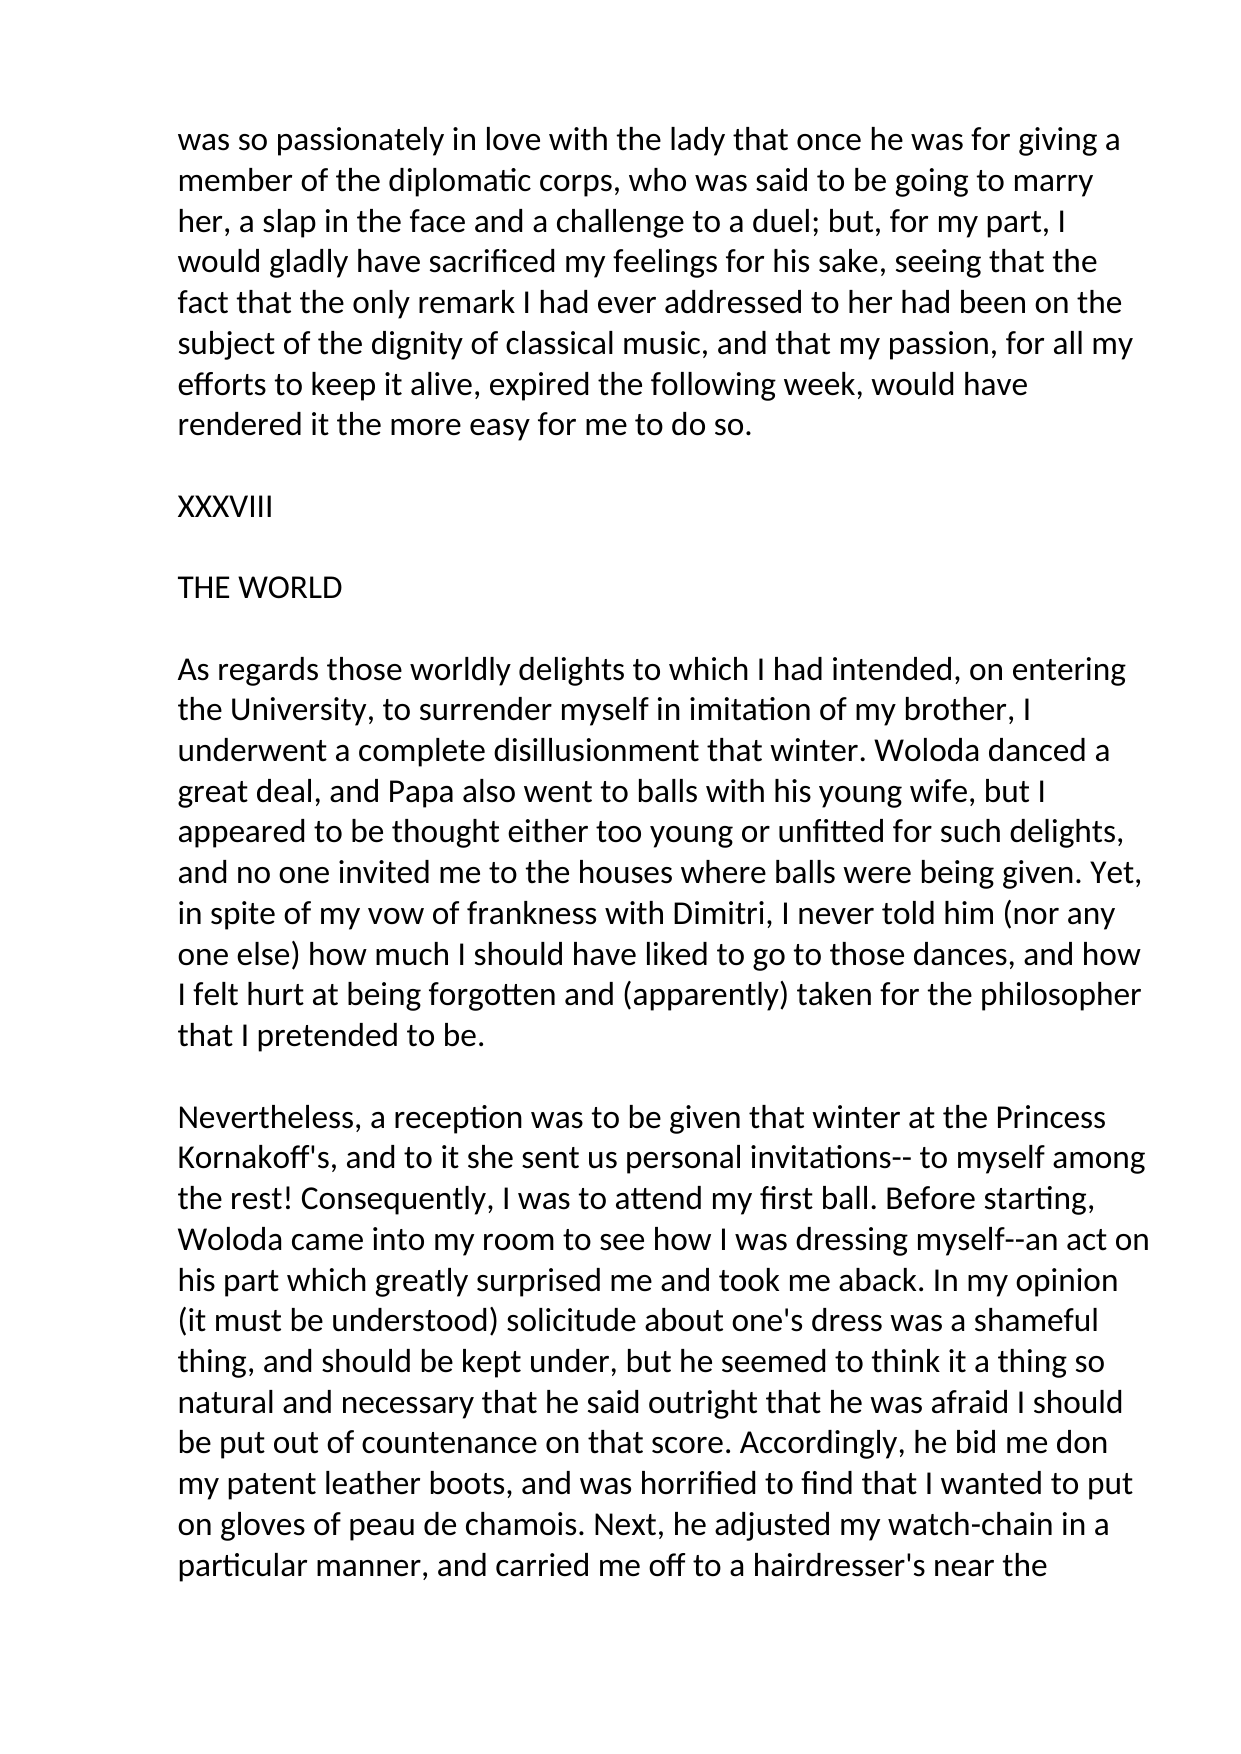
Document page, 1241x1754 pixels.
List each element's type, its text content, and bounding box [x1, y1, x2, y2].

text THE WORLD [177, 566, 1152, 607]
text XXXVIII [177, 485, 1152, 525]
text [177, 1096, 1152, 1584]
text As regards those worldly delights to which I had intended, on entering the University, to surrender myself in imitation of my brother, I underwent a complete disillusionment that winter. Woloda danced a great deal, and Papa also went to balls with his young wife, but I appeared to be thought either too young or unfitted for such delights, and no one invited me to the houses where balls were being given. Yet, in spite of my vow of frankness with Dimitri, I never told him (nor any one else) how much I should have liked to go to those dances, and how I felt hurt at being forgotten and (apparently) taken for the philosopher that I pretended to be. [177, 648, 1152, 1055]
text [177, 118, 1152, 444]
